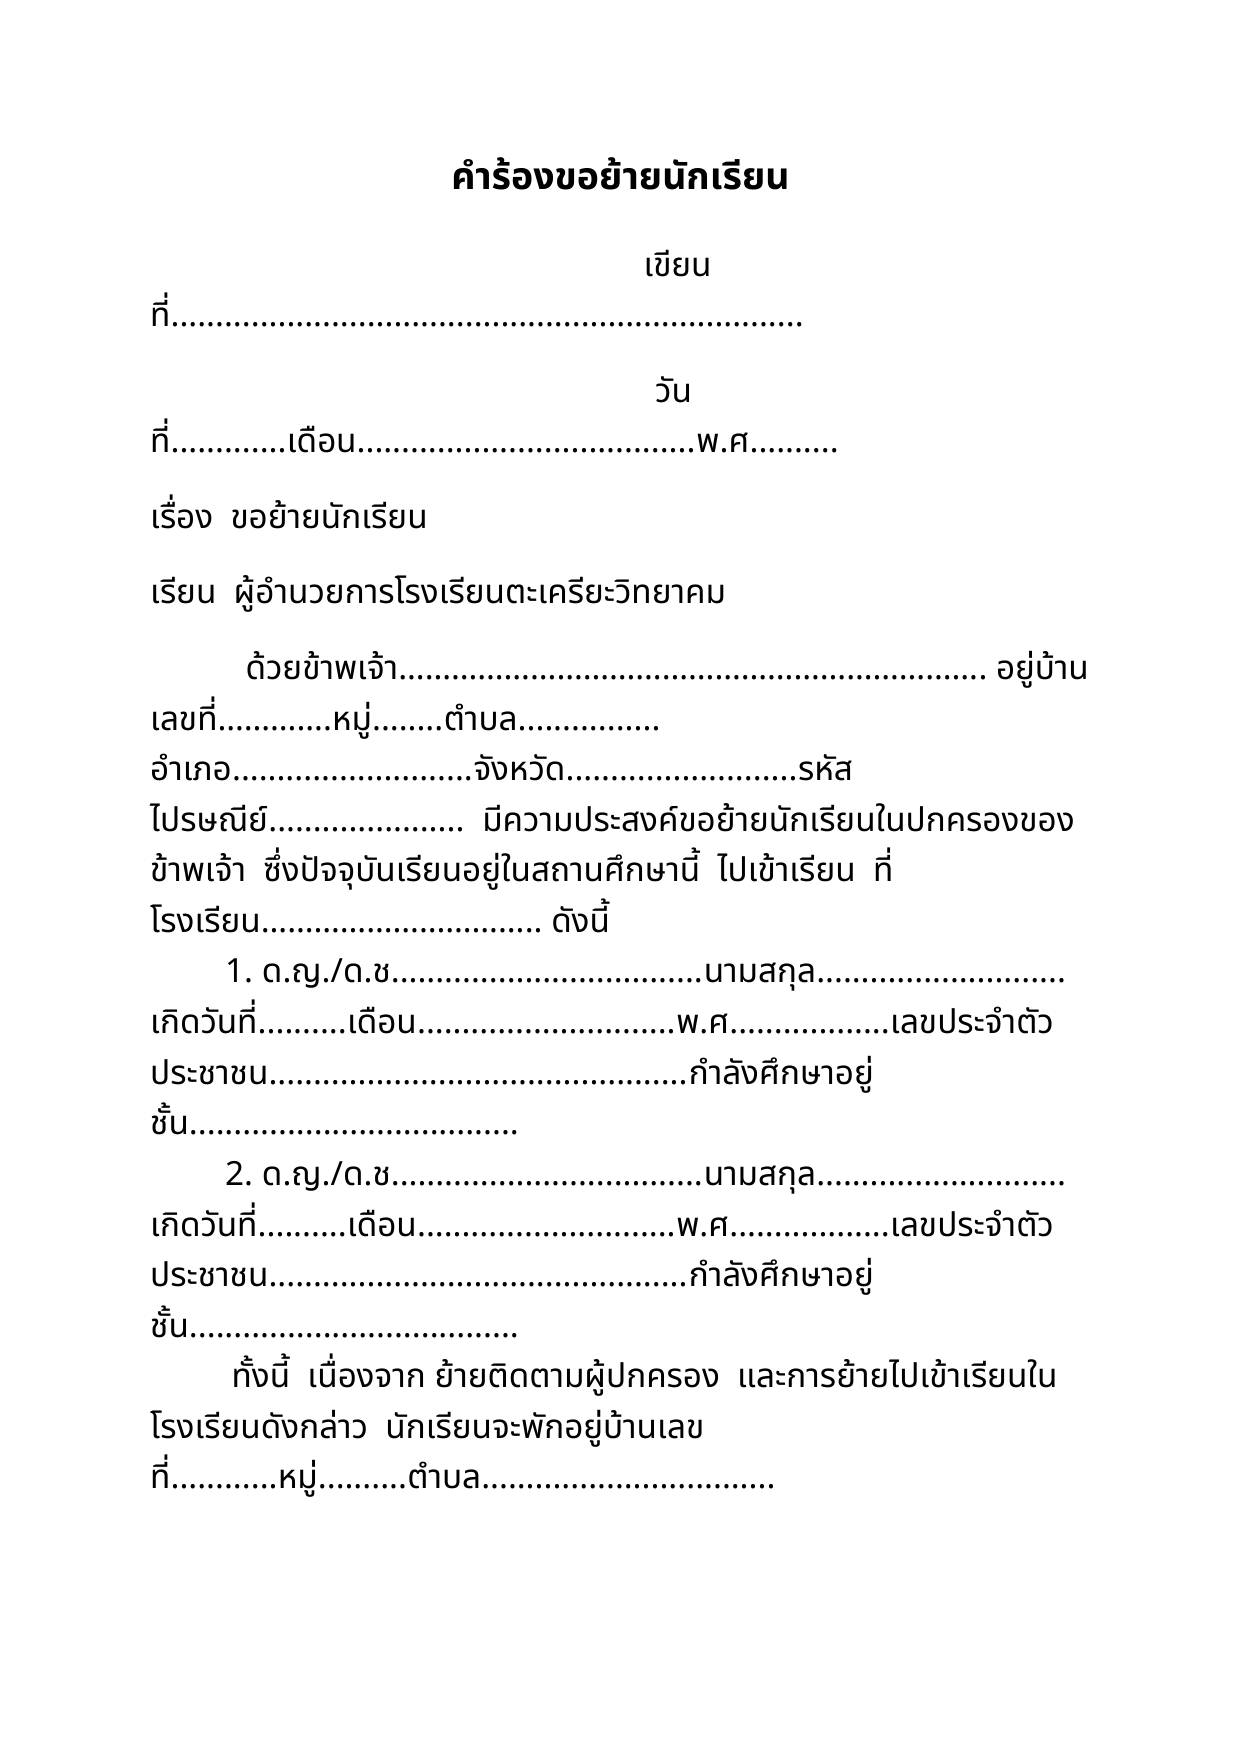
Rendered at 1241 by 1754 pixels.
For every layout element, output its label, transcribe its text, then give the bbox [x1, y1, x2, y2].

text เรียน ผู้อำนวยการโรงเรียนตะเครียะวิทยาคม [150, 568, 1090, 619]
text ด้วยข้าพเจ้า…………………………………………………………. อยู่บ้านเลขที่………….หมู่........ตำบล................ อำเภอ...........................จังหวัด..........................รหัสไปรษณีย์...................... มีความประสงค์ขอย้ายนักเรียนในปกครองของข้าพเจ้า ซึ่งปัจจุบันเรียนอยู่ในสถานศึกษานี้ ไปเข้าเรียน ที่โรงเรียน………………………….. ดังนี้ [150, 644, 1090, 947]
text 2. ด.ญ./ด.ช...................................นามสกุล............................ เกิดวันที่..........เดือน.............................พ.ศ..................เลขประจำตัวประชาชน...............................................กำลังศึกษาอยู่ชั้น..................................... [150, 1150, 1090, 1352]
subtitle เรื่อง ขอย้ายนักเรียน [150, 493, 1090, 543]
text เขียนที่....................................................................... [150, 241, 1090, 342]
text 1. ด.ญ./ด.ช...................................นามสกุล............................ เกิดวันที่..........เดือน.............................พ.ศ..................เลขประจำตัวประชาชน...............................................กำลังศึกษาอยู่ชั้น..................................... [150, 947, 1090, 1150]
text วันที่.............เดือน......................................พ.ศ.......... [150, 367, 1090, 468]
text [150, 1352, 1090, 1504]
subtitle คำร้องขอย้ายนักเรียน [150, 150, 1090, 207]
